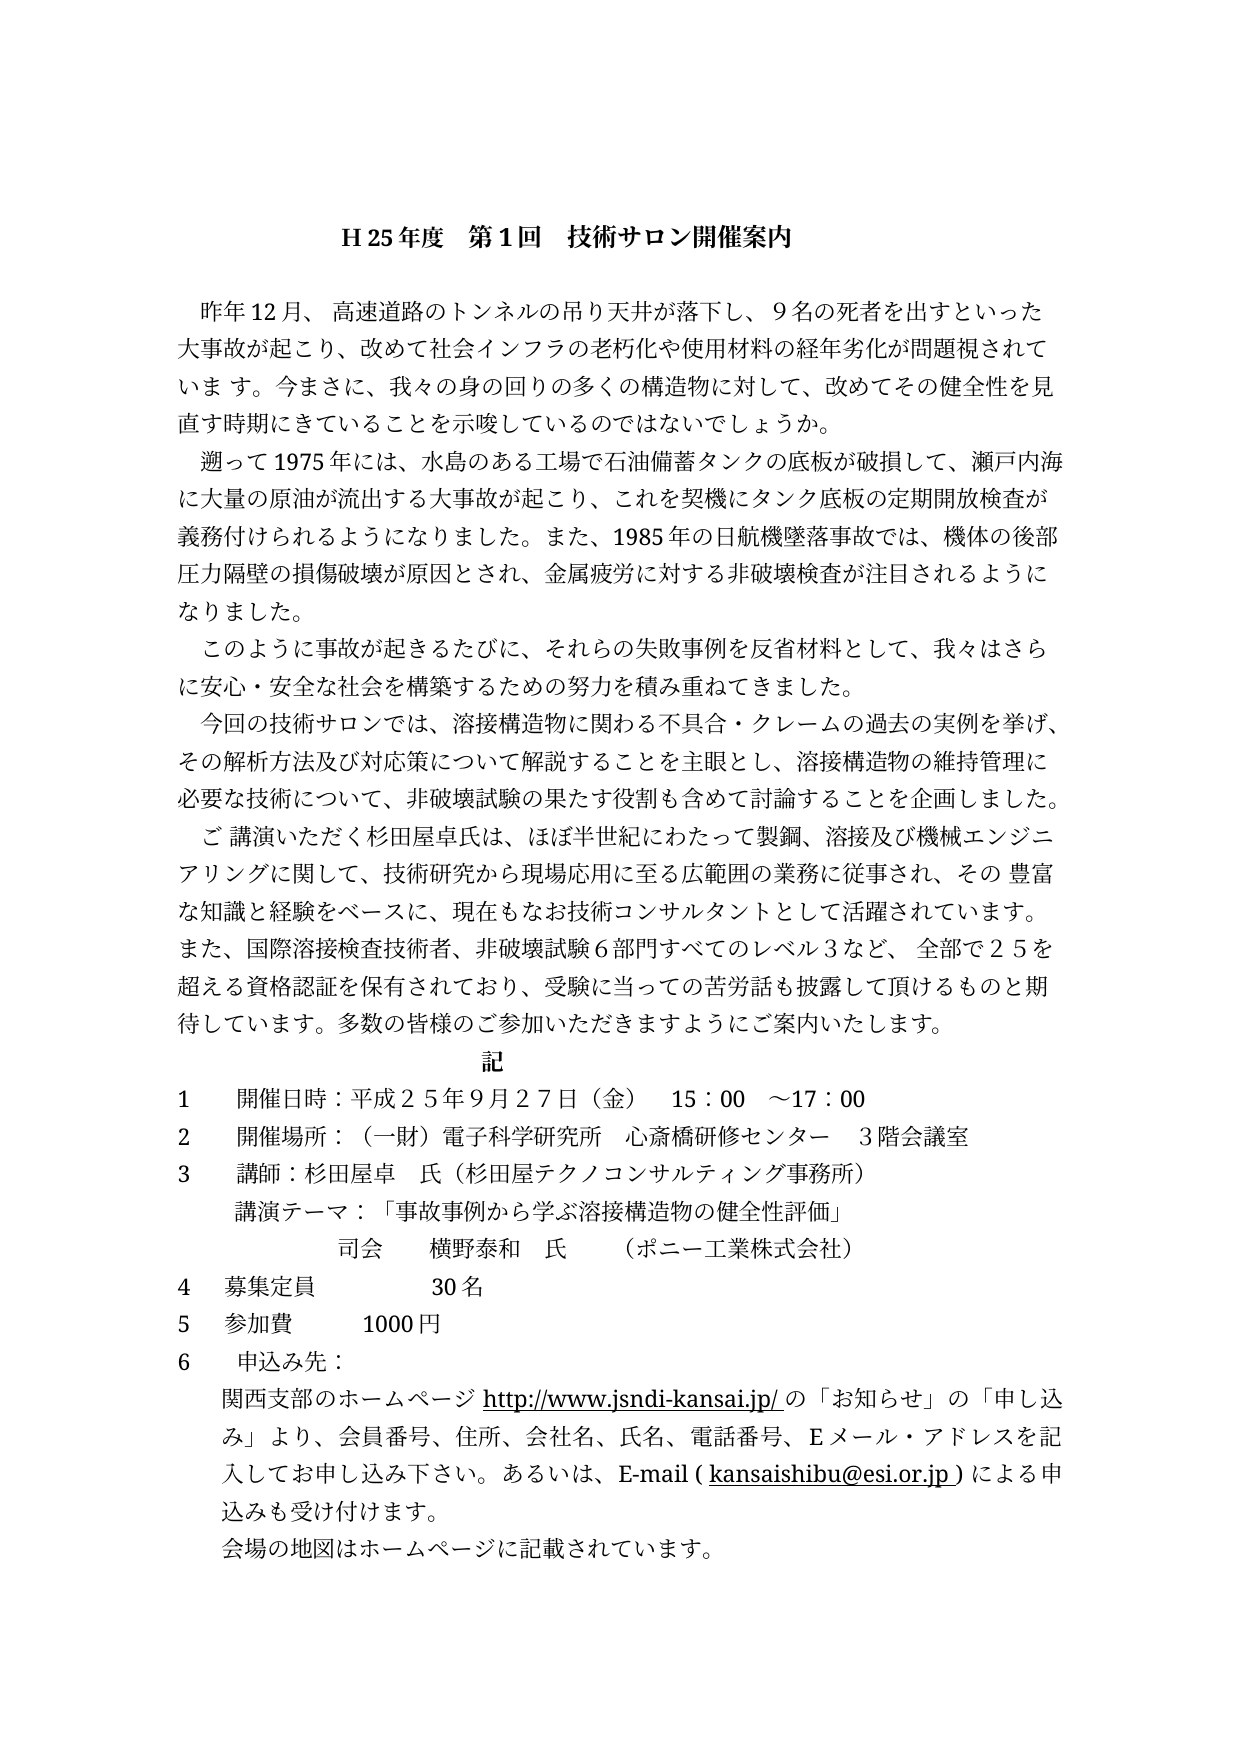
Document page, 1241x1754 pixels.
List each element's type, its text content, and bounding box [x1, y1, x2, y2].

text 遡って1975年には、水島のある工場で石油備蓄タンクの底板が破損して、瀬戸内海に大量の原油が流出する大事故が起こり、これを契機にタンク底板の定期開放検査が義務付けられるようになりました。また、1985年の日航機墜落事故では、機体の後部圧力隔壁の損傷破壊が原因とされ、金属疲労に対する非破壊検査が注目されるようになりました。 [177, 442, 1063, 629]
text ご 講演いただく杉田屋卓氏は、ほぼ半世紀にわたって製鋼、溶接及び機械エンジニアリングに関して、技術研究から現場応用に至る広範囲の業務に従事され、その 豊富な知識と経験をベースに、現在もなお技術コンサルタントとして活躍されています。また、国際溶接検査技術者、非破壊試験６部門すべてのレベル３など、 全部で２５を超える資格認証を保有されており、受験に当っての苦労話も披露して頂けるものと期待しています。多数の皆様のご参加いただきますようにご案内いたします。 [177, 817, 1063, 1042]
text 2 開催場所：（一財）電子科学研究所 心斎橋研修センター ３階会議室 [177, 1117, 1063, 1154]
text 6 申込み先： [177, 1342, 1063, 1379]
text 3 講師：杉田屋卓 氏（杉田屋テクノコンサルティング事務所） [177, 1154, 1063, 1192]
text 今回の技術サロンでは、溶接構造物に関わる不具合・クレームの過去の実例を挙げ、その解析方法及び対応策について解説することを主眼とし、溶接構造物の維持管理に必要な技術について、非破壊試験の果たす役割も含めて討論することを企画しました。 [177, 704, 1063, 817]
text 関西支部のホームページ http://www.jsndi-kansai.jp/ の「お知らせ」の「申し込み」より、会員番号、住所、会社名、氏名、電話番号、Eメール・アドレスを記入してお申し込み下さい。あるいは、E-mail ( kansaishibu@esi.or.jp ) による申込みも受け付けます。 [221, 1379, 1063, 1529]
text Ｈ25年度 第1回 技術サロン開催案内 [177, 217, 1063, 254]
text 司会 横野泰和 氏 （ポニー工業株式会社） [177, 1229, 1063, 1267]
text このように事故が起きるたびに、それらの失敗事例を反省材料として、我々はさらに安心・安全な社会を構築するための努力を積み重ねてきました。 [177, 629, 1063, 704]
text 5 参加費 1000円 [177, 1304, 1063, 1342]
text 4 募集定員 30名 [177, 1267, 1063, 1304]
text 講演テーマ：「事故事例から学ぶ溶接構造物の健全性評価」 [177, 1192, 1063, 1229]
text 1 開催日時：平成２５年９月２７日（金） 15：00 ～17：00 [177, 1079, 1063, 1117]
text 会場の地図はホームページに記載されています。 [221, 1529, 1063, 1567]
text 昨年12月、 高速道路のトンネルの吊り天井が落下し、９名の死者を出すといった大事故が起こり、改めて社会インフラの老朽化や使用材料の経年劣化が問題視されていま す。今まさに、我々の身の回りの多くの構造物に対して、改めてその健全性を見直す時期にきていることを示唆しているのではないでしょうか。 [177, 292, 1063, 442]
text 記 [177, 1042, 1063, 1079]
